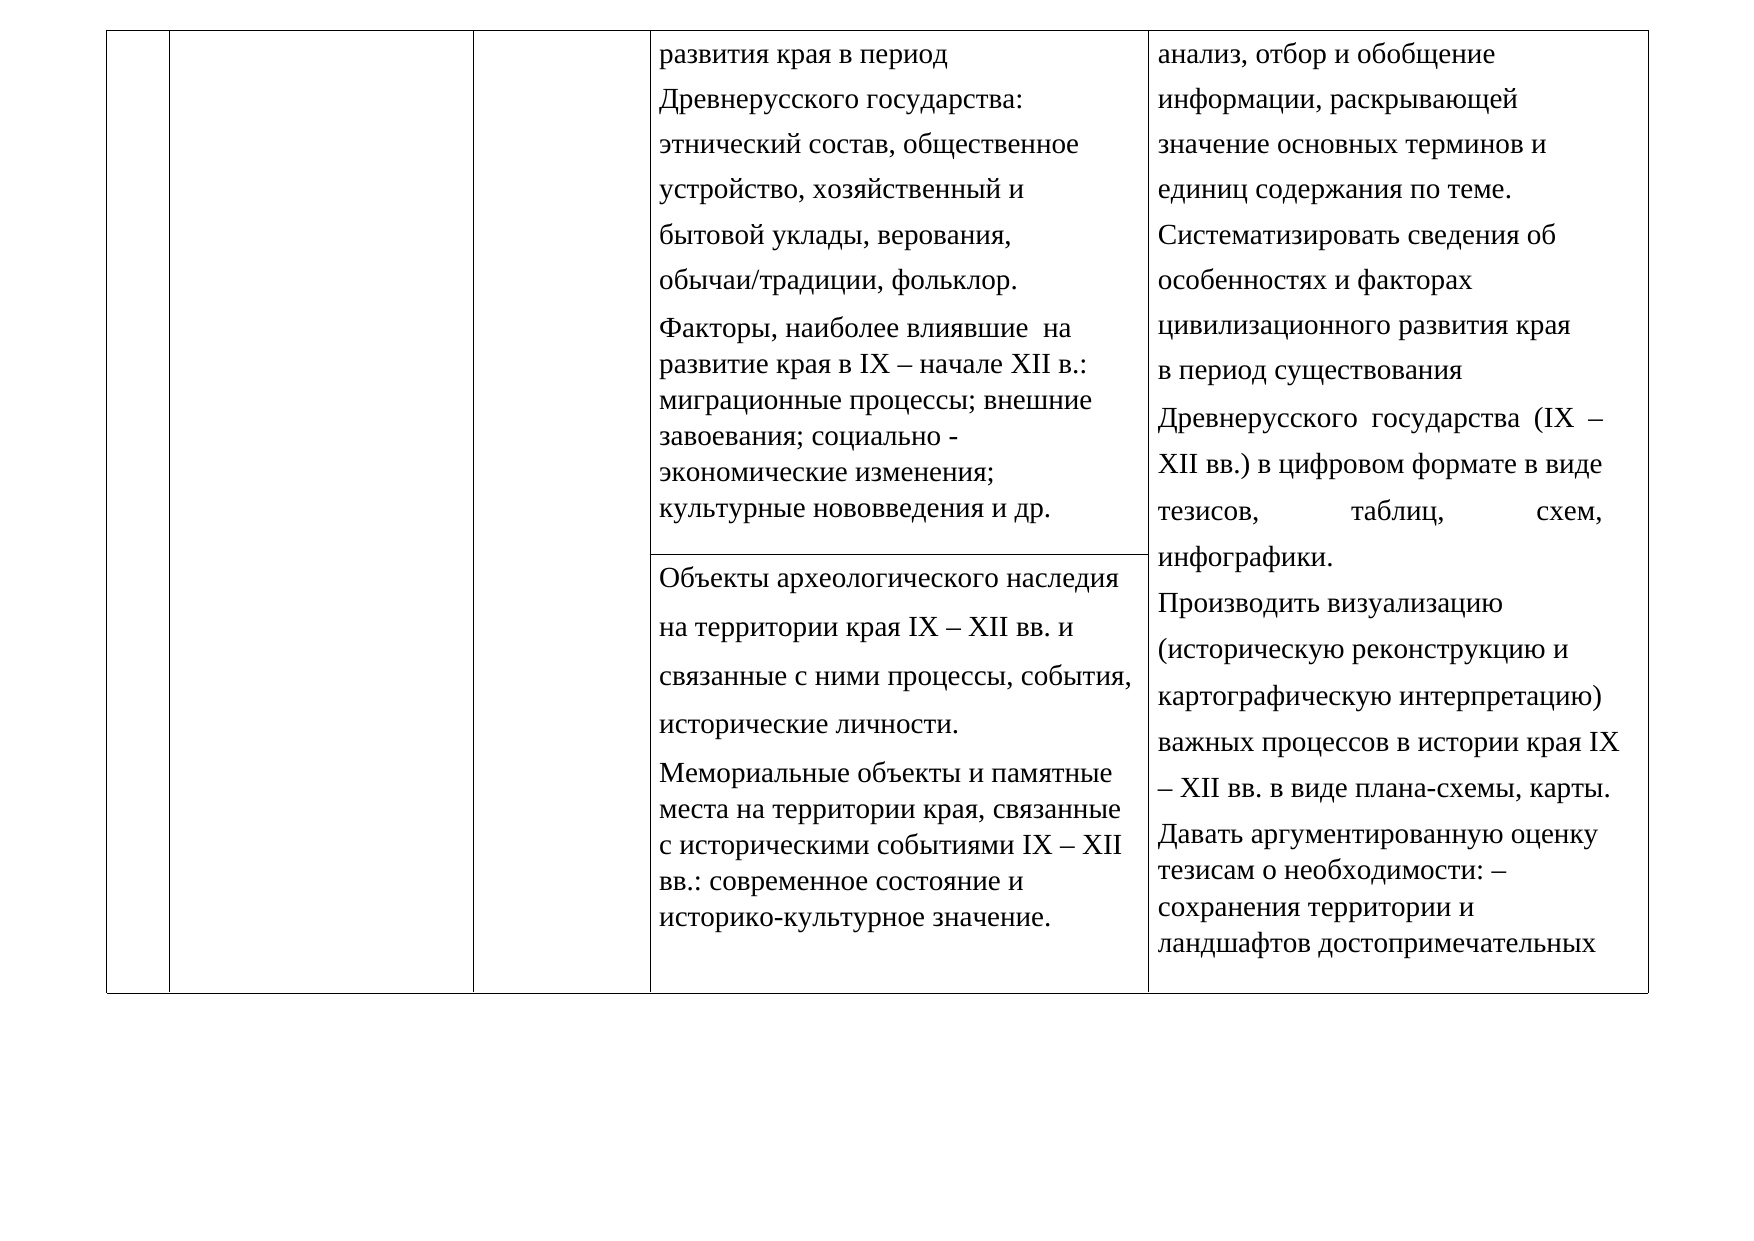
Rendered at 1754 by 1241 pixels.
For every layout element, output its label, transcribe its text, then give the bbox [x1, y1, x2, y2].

table_cell Объекты археологического наследия на территории края IX – XII вв. и связанные с ними процессы, события, исторические личности. Мемориальные объекты и памятные места на территории края, связанные с историческими событиями IX – XII вв.: современное состояние и историко-культурное значение. [651, 555, 1148, 992]
table_header анализ, отбор и обобщение информации, раскрывающей значение основных терминов и единиц содержания по теме. Систематизировать сведения об особенностях и факторах цивилизационного развития края в период существования Древнерусского государства (IX – XII вв.) в цифровом формате в виде тезисов, таблиц, схем, инфографики. Производить визуализацию (историческую реконструкцию и картографическую интерпретацию) важных процессов в истории края IX – XII вв. в виде плана-схемы, карты. Давать аргументированную оценку тезисам о необходимости: – сохранения территории и ландшафтов достопримечательных [1149, 31, 1648, 992]
table_header [474, 31, 650, 992]
table_header развития края в период Древнерусского государства: этнический состав, общественное устройство, хозяйственный и бытовой уклады, верования, обычаи/традиции, фольклор. Факторы, наиболее влиявшие на развитие края в IХ – начале ХII в.: миграционные процессы; внешние завоевания; социально - экономические изменения; культурные нововведения и др. [651, 31, 1148, 554]
table_header [170, 31, 473, 992]
table_header [107, 31, 169, 992]
